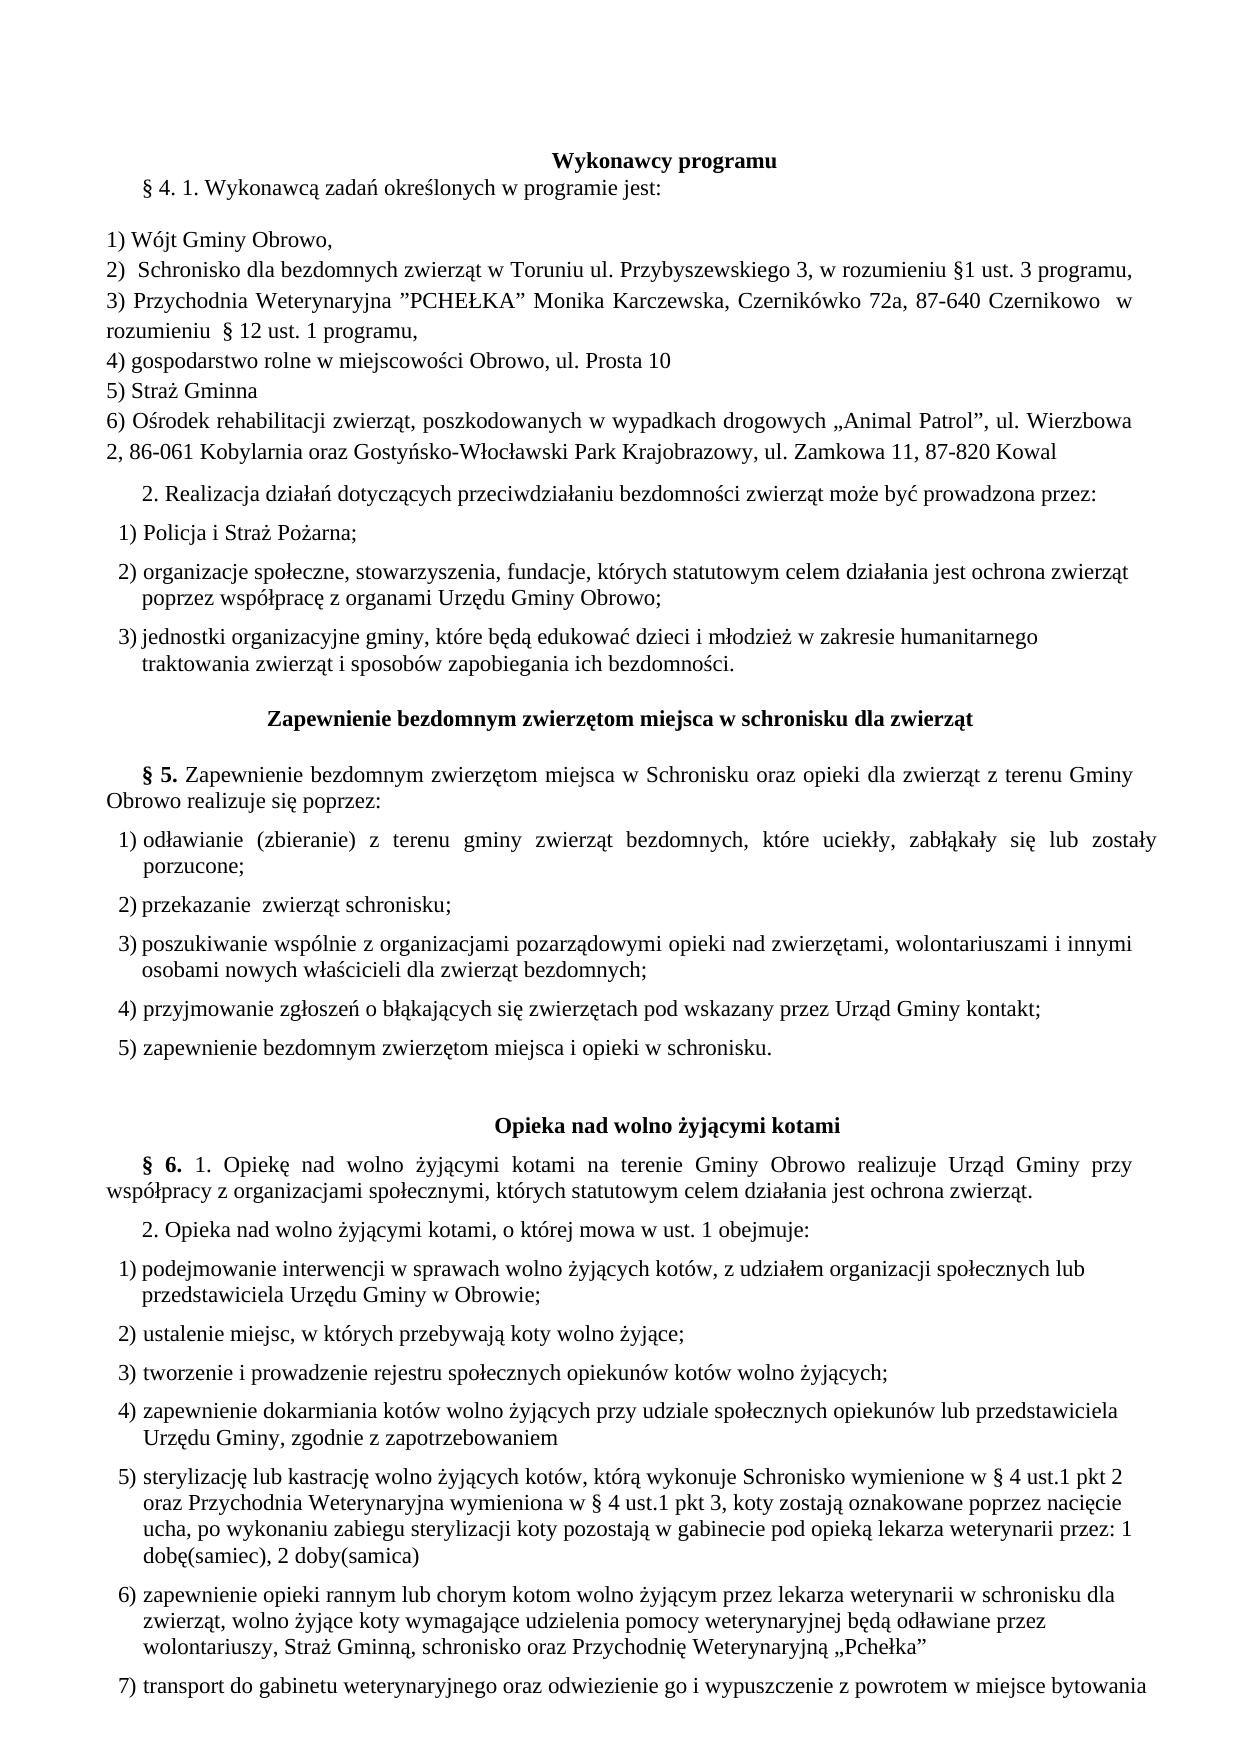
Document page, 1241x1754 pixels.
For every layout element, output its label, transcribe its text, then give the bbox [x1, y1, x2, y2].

list zapewnienie dokarmiania kotów wolno żyjących przy udziale społecznych opiekunów lub przedstawiciela Urzędu Gminy, zgodnie z zapotrzebowaniem [118, 1398, 1159, 1450]
text Wykonawcy programu [551, 147, 1159, 173]
list odławianie (zbieranie) z terenu gminy zwierząt bezdomnych, które uciekły, zabłąkały się lub zostały porzucone; [118, 826, 1159, 879]
text § 4. 1. Wykonawcą zadań określonych w programie jest: [106, 173, 1134, 200]
text Zapewnienie bezdomnym zwierzętom miejsca w schronisku dla zwierząt [122, 705, 1118, 732]
text § 5. Zapewnienie bezdomnym zwierzętom miejsca w Schronisku oraz opieki dla zwierząt z terenu Gminy Obrowo realizuje się poprzez: [106, 761, 1134, 813]
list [118, 1672, 1159, 1699]
list przekazanie zwierząt schronisku; [118, 891, 1134, 917]
list jednostki organizacyjne gminy, które będą edukować dzieci i młodzież w zakresie humanitarnego traktowania zwierząt i sposobów zapobiegania ich bezdomności. [118, 623, 1134, 676]
text 6) Ośrodek rehabilitacji zwierząt, poszkodowanych w wypadkach drogowych „Animal Patrol”, ul. Wierzbowa 2, 86-061 Kobylarnia oraz Gostyńsko-Włocławski Park Krajobrazowy, ul. Zamkowa 11, 87-820 Kowal [106, 407, 1134, 464]
list Policja i Straż Pożarna; [118, 519, 1159, 546]
text 1) Wójt Gminy Obrowo, [106, 226, 1134, 253]
list organizacje społeczne, stowarzyszenia, fundacje, których statutowym celem działania jest ochrona zwierząt [118, 558, 1159, 584]
text 4) gospodarstwo rolne w miejscowości Obrowo, ul. Prosta 10 [106, 347, 1134, 373]
list zapewnienie bezdomnym zwierzętom miejsca i opieki w schronisku. [118, 1034, 1159, 1060]
text 2. Opieka nad wolno żyjącymi kotami, o której mowa w ust. 1 obejmuje: [142, 1216, 1159, 1242]
text § 6. 1. Opiekę nad wolno żyjącymi kotami na terenie Gminy Obrowo realizuje Urząd Gminy przy współpracy z organizacjami społecznymi, których statutowym celem działania jest ochrona zwierząt. [106, 1151, 1134, 1203]
text Opieka nad wolno żyjącymi kotami [494, 1112, 1159, 1138]
list tworzenie i prowadzenie rejestru społecznych opiekunów kotów wolno żyjących; [118, 1359, 1159, 1385]
list poszukiwanie wspólnie z organizacjami pozarządowymi opieki nad zwierzętami, wolontariuszami i innymi osobami nowych właścicieli dla zwierząt bezdomnych; [118, 930, 1134, 983]
text 5) Straż Gminna [106, 377, 1134, 404]
list sterylizację lub kastrację wolno żyjących kotów, którą wykonuje Schronisko wymienione w § 4 ust.1 pkt 2 oraz Przychodnia Weterynaryjna wymieniona w § 4 ust.1 pkt 3, koty zostają oznakowane poprzez nacięcie ucha, po wykonaniu zabiegu sterylizacji koty pozostają w gabinecie pod opieką lekarza weterynarii przez: 1 dobę(samiec), 2 doby(samica) [118, 1463, 1159, 1568]
text poprzez współpracę z organami Urzędu Gminy Obrowo; [142, 584, 1159, 611]
list podejmowanie interwencji w sprawach wolno żyjących kotów, z udziałem organizacji społecznych lub przedstawiciela Urzędu Gminy w Obrowie; [118, 1255, 1134, 1307]
list zapewnienie opieki rannym lub chorym kotom wolno żyjącym przez lekarza weterynarii w schronisku dla zwierząt, wolno żyjące koty wymagające udzielenia pomocy weterynaryjnej będą odławiane przez wolontariuszy, Straż Gminną, schronisko oraz Przychodnię Weterynaryjną „Pchełka” [118, 1581, 1159, 1660]
list przyjmowanie zgłoszeń o błąkających się zwierzętach pod wskazany przez Urząd Gminy kontakt; [118, 995, 1159, 1022]
list ustalenie miejsc, w których przebywają koty wolno żyjące; [118, 1320, 1159, 1346]
text 2) Schronisko dla bezdomnych zwierząt w Toruniu ul. Przybyszewskiego 3, w rozumieniu §1 ust. 3 programu, 3) Przychodnia Weterynaryjna ”PCHEŁKA” Monika Karczewska, Czernikówko 72a, 87-640 Czernikowo w rozumieniu § 12 ust. 1 programu, [106, 256, 1134, 343]
text 2. Realizacja działań dotyczących przeciwdziałaniu bezdomności zwierząt może być prowadzona przez: [142, 480, 1159, 507]
